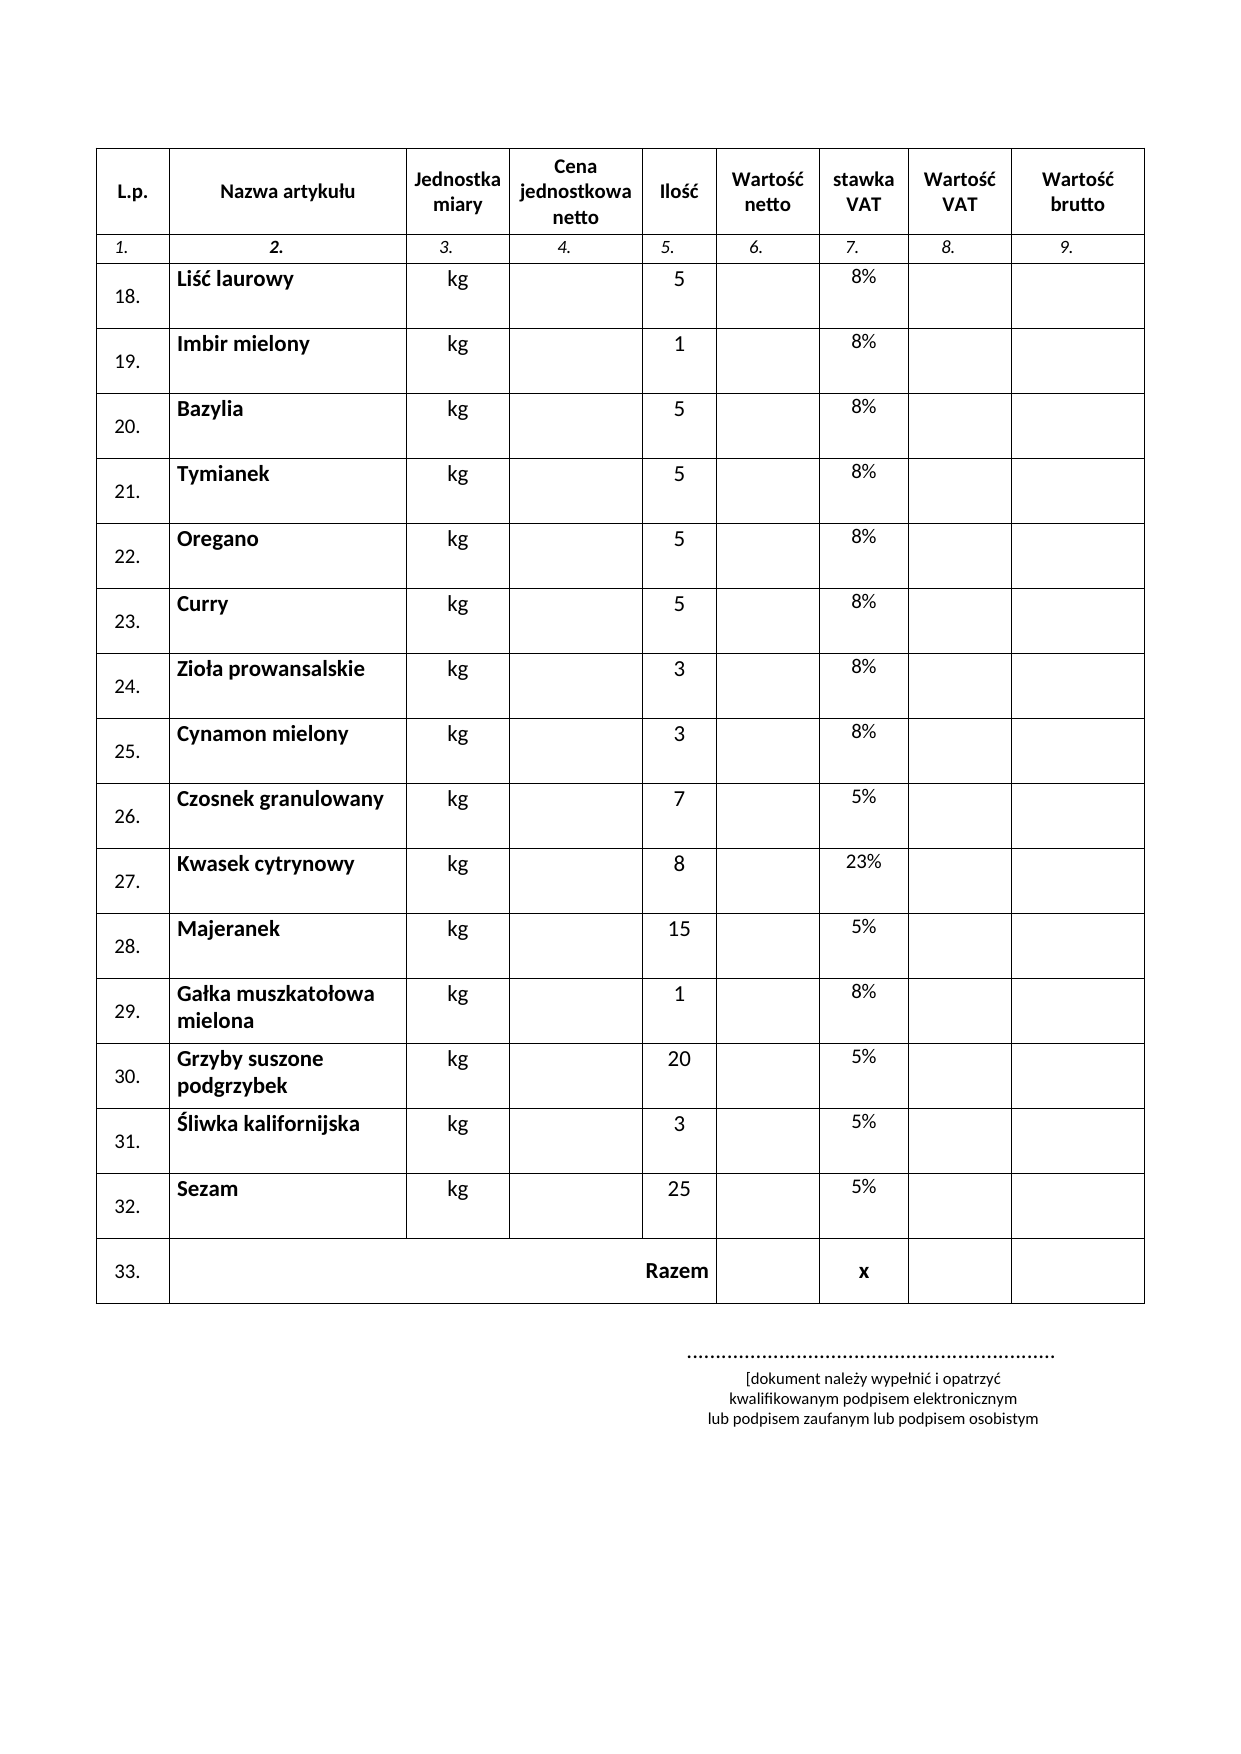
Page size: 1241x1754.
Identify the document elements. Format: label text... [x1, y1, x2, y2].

table_cell [1012, 1239, 1144, 1303]
table_header Jednostka miary [407, 149, 509, 234]
table_cell [510, 849, 642, 913]
table_cell [510, 459, 642, 523]
table_cell [909, 329, 1011, 393]
table_header Wartość VAT [909, 149, 1011, 234]
table_cell Gałka muszkatołowa mielona [170, 979, 406, 1043]
table_cell Kwasek cytrynowy [170, 849, 406, 913]
table_cell [909, 524, 1011, 588]
table_cell Zioła prowansalskie [170, 654, 406, 718]
table_cell Razem [170, 1239, 716, 1303]
table_cell [909, 1044, 1011, 1108]
table_cell Majeranek [170, 914, 406, 978]
table_cell 20 [643, 1044, 716, 1108]
table_cell kg [407, 589, 509, 653]
table_cell [510, 235, 642, 263]
table_cell [717, 979, 819, 1043]
text kwalifikowanym podpisem elektronicznym [654, 1388, 1093, 1409]
table_cell kg [407, 329, 509, 393]
table_cell 8% [820, 589, 908, 653]
table_cell 23% [820, 849, 908, 913]
table_cell kg [407, 1174, 509, 1238]
table_cell [97, 394, 169, 458]
table_cell [97, 1044, 169, 1108]
table_cell kg [407, 524, 509, 588]
table_cell 3 [643, 1109, 716, 1173]
table_cell 8% [820, 719, 908, 783]
table_cell 1 [643, 979, 716, 1043]
table_cell kg [407, 264, 509, 328]
table_cell [510, 1174, 642, 1238]
table_cell 5 [643, 264, 716, 328]
table_cell x [820, 1239, 908, 1303]
table_cell [510, 654, 642, 718]
table_cell Śliwka kalifornijska [170, 1109, 406, 1173]
table_cell [717, 1174, 819, 1238]
table_cell [717, 394, 819, 458]
table_cell Grzyby suszone podgrzybek [170, 1044, 406, 1108]
table_cell Cynamon mielony [170, 719, 406, 783]
text ................................................................ [650, 1336, 1093, 1364]
table_cell Curry [170, 589, 406, 653]
table_cell [820, 235, 908, 263]
table_cell [510, 1109, 642, 1173]
table_cell 25 [643, 1174, 716, 1238]
table_cell kg [407, 1044, 509, 1108]
table_cell [510, 784, 642, 848]
table_cell [1012, 1109, 1144, 1173]
table_cell [717, 849, 819, 913]
table_cell [510, 524, 642, 588]
table_cell kg [407, 719, 509, 783]
table_cell [909, 654, 1011, 718]
table_cell kg [407, 914, 509, 978]
table_cell [717, 264, 819, 328]
table_cell Bazylia [170, 394, 406, 458]
table_cell [717, 524, 819, 588]
table_cell 8% [820, 979, 908, 1043]
table_cell [909, 264, 1011, 328]
table_cell 5 [643, 589, 716, 653]
table_cell [909, 719, 1011, 783]
table_cell 7 [643, 784, 716, 848]
table_cell 5% [820, 1109, 908, 1173]
table_cell [97, 329, 169, 393]
table_cell [1012, 1044, 1144, 1108]
table_cell [909, 979, 1011, 1043]
table_cell [1012, 719, 1144, 783]
table_cell [1012, 459, 1144, 523]
table_cell [510, 329, 642, 393]
table_cell 5 [643, 459, 716, 523]
text lub podpisem zaufanym lub podpisem osobistym [654, 1409, 1093, 1429]
table_cell [97, 235, 169, 263]
table_cell 3 [643, 719, 716, 783]
table_cell 5% [820, 1044, 908, 1108]
table_cell [97, 459, 169, 523]
table_cell [717, 1044, 819, 1108]
table_cell [97, 979, 169, 1043]
table_cell [510, 914, 642, 978]
table_cell [97, 1174, 169, 1238]
table_cell kg [407, 979, 509, 1043]
table_cell 8% [820, 524, 908, 588]
table_cell kg [407, 459, 509, 523]
table_cell 8% [820, 394, 908, 458]
table_cell [97, 849, 169, 913]
table_cell kg [407, 394, 509, 458]
table_cell kg [407, 654, 509, 718]
table_cell [510, 979, 642, 1043]
table_cell 8% [820, 654, 908, 718]
table_cell 5% [820, 1174, 908, 1238]
table_cell [717, 235, 819, 263]
table_cell [1012, 329, 1144, 393]
table_cell 1 [643, 329, 716, 393]
table_cell Imbir mielony [170, 329, 406, 393]
table_cell [1012, 654, 1144, 718]
table_header Nazwa artykułu [170, 149, 406, 234]
table_cell [1012, 235, 1144, 263]
table_cell [717, 914, 819, 978]
table_cell [97, 654, 169, 718]
table_cell 5 [643, 524, 716, 588]
table_cell [717, 1109, 819, 1173]
text [dokument należy wypełnić i opatrzyć [654, 1368, 1093, 1388]
table_cell 3 [643, 654, 716, 718]
table_cell [909, 849, 1011, 913]
table_cell [1012, 849, 1144, 913]
table_cell [97, 589, 169, 653]
table_cell Tymianek [170, 459, 406, 523]
table_header Cena jednostkowa netto [510, 149, 642, 234]
table_cell [1012, 914, 1144, 978]
table_cell [1012, 784, 1144, 848]
table_cell Czosnek granulowany [170, 784, 406, 848]
table_cell Liść laurowy [170, 264, 406, 328]
table_cell [717, 329, 819, 393]
table_cell [1012, 524, 1144, 588]
table_cell [909, 784, 1011, 848]
table_cell kg [407, 849, 509, 913]
table_cell [717, 654, 819, 718]
table_cell [717, 589, 819, 653]
table_cell [717, 784, 819, 848]
table_cell [909, 235, 1011, 263]
table_cell [97, 784, 169, 848]
table_header Wartość netto [717, 149, 819, 234]
table_cell [510, 394, 642, 458]
table_cell 5% [820, 784, 908, 848]
table_cell 5 [643, 394, 716, 458]
table_cell [717, 459, 819, 523]
table_cell [407, 235, 509, 263]
table_cell [97, 1239, 169, 1303]
table_cell kg [407, 1109, 509, 1173]
table_header Wartość brutto [1012, 149, 1144, 234]
table_header Ilość [643, 149, 716, 234]
table_cell [97, 914, 169, 978]
table_cell [510, 1044, 642, 1108]
table_cell [1012, 979, 1144, 1043]
table_cell 5% [820, 914, 908, 978]
table_cell [909, 914, 1011, 978]
table_cell [510, 589, 642, 653]
table_cell [909, 459, 1011, 523]
table_cell [643, 235, 716, 263]
table_cell [97, 719, 169, 783]
table_cell [97, 264, 169, 328]
table_cell [909, 1239, 1011, 1303]
table_cell [510, 719, 642, 783]
table_cell [1012, 394, 1144, 458]
table_cell [97, 524, 169, 588]
table_cell 15 [643, 914, 716, 978]
table_cell [97, 1109, 169, 1173]
table_cell [717, 719, 819, 783]
table_header L.p. [97, 149, 169, 234]
table_cell [909, 1109, 1011, 1173]
table_cell 8% [820, 459, 908, 523]
table_cell [1012, 589, 1144, 653]
table_cell [1012, 264, 1144, 328]
table_cell [170, 235, 406, 263]
table_cell Oregano [170, 524, 406, 588]
table_cell [909, 1174, 1011, 1238]
table_cell [1012, 1174, 1144, 1238]
table_cell 8% [820, 329, 908, 393]
table_cell 8% [820, 264, 908, 328]
table_cell [909, 589, 1011, 653]
table_cell [717, 1239, 819, 1303]
table_cell Sezam [170, 1174, 406, 1238]
table_cell [510, 264, 642, 328]
table_cell [909, 394, 1011, 458]
table_cell kg [407, 784, 509, 848]
table_header stawka VAT [820, 149, 908, 234]
table_cell 8 [643, 849, 716, 913]
